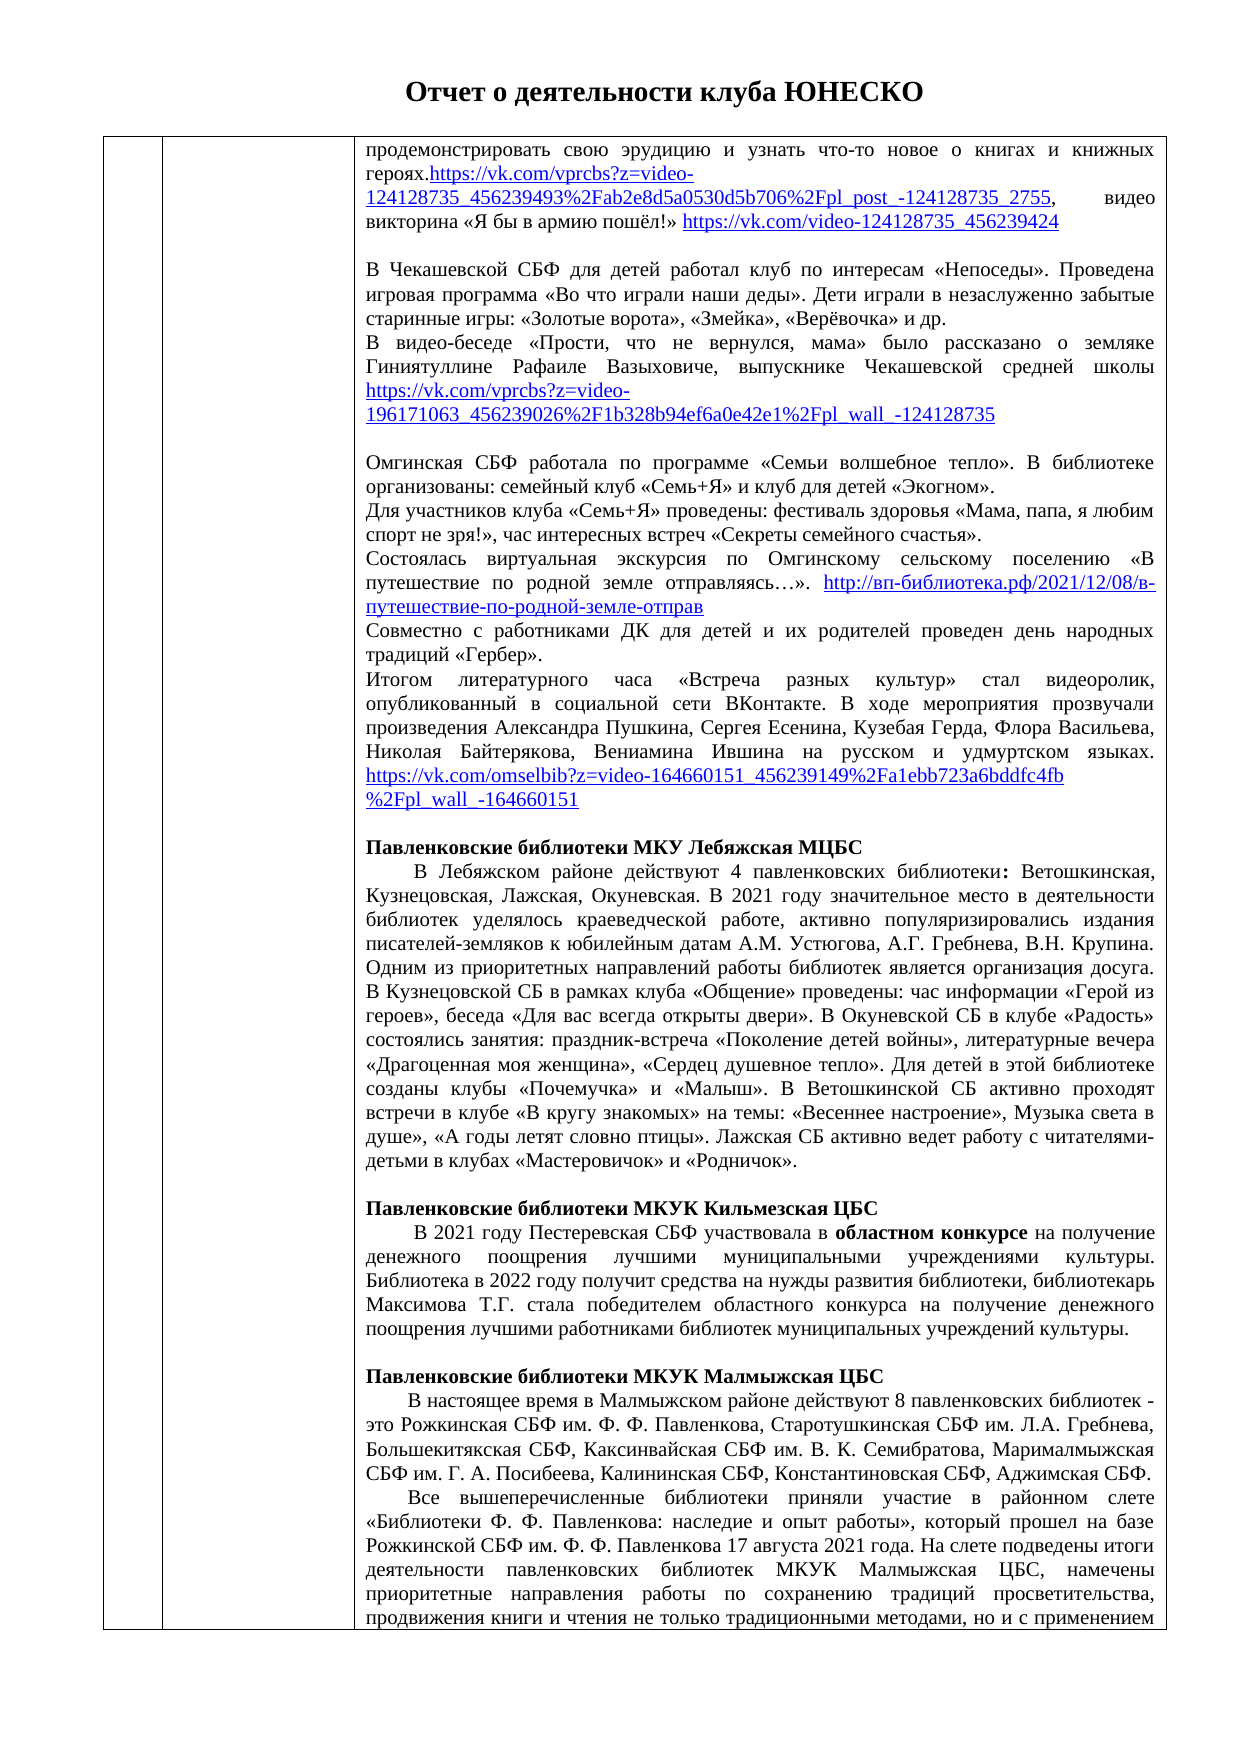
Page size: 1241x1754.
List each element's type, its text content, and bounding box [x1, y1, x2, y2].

table_cell 7 [104, 137, 162, 1629]
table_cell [163, 137, 354, 1629]
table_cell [355, 137, 1166, 1629]
